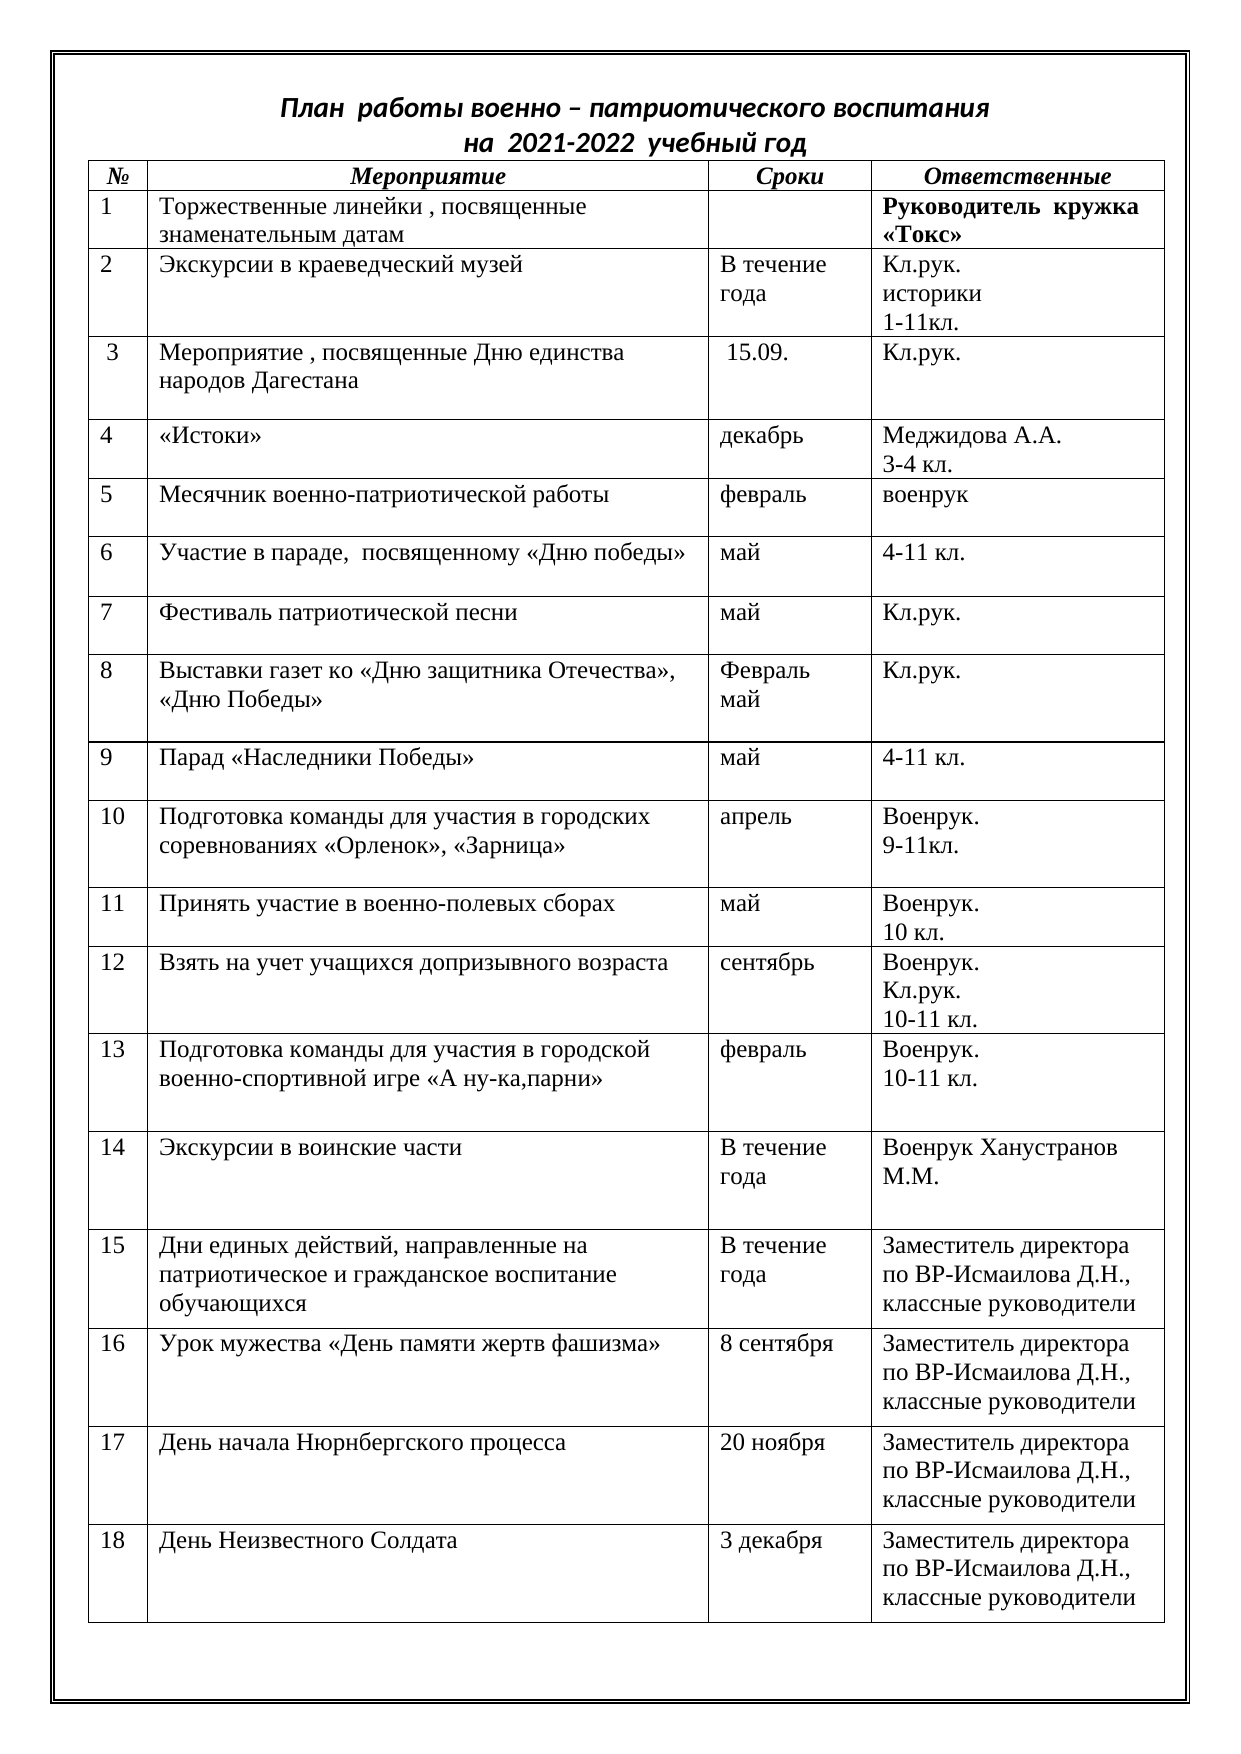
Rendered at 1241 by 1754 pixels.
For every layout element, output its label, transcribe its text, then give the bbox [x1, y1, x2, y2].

table_cell Военрук. Кл.рук. 10-11 кл. [872, 947, 1164, 1033]
table_cell Февраль май [709, 655, 871, 741]
table_cell сентябрь [709, 947, 871, 1033]
table_cell Месячник военно-патриотической работы [148, 479, 708, 536]
table_cell В течение года [709, 1132, 871, 1229]
table_cell В течение года [709, 249, 871, 336]
table_cell 14 [89, 1132, 147, 1229]
table_cell 8 сентября [709, 1329, 871, 1426]
table_cell Дни единых действий, направленные на патриотическое и гражданское воспитание обучающихся [148, 1230, 708, 1327]
table_cell Заместитель директора по ВР-Исмаилова Д.Н., классные руководители [872, 1329, 1164, 1426]
table_cell 2 [89, 249, 147, 336]
table_cell Военрук. 9-11кл. [872, 801, 1164, 887]
table_cell 8 [89, 655, 147, 741]
table_cell Кл.рук. [872, 597, 1164, 654]
table_cell декабрь [709, 420, 871, 478]
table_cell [872, 1427, 1164, 1524]
table_cell 1 [89, 191, 147, 248]
table_header Сроки [709, 161, 871, 190]
table_cell 3 [89, 337, 147, 419]
table_cell май [709, 888, 871, 946]
table_cell 9 [89, 743, 147, 800]
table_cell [872, 1525, 1164, 1622]
table_cell Выставки газет ко «Дню защитника Отечества», «Дню Победы» [148, 655, 708, 741]
table_cell Принять участие в военно-полевых сборах [148, 888, 708, 946]
table_cell Экскурсии в воинские части [148, 1132, 708, 1229]
table_cell Парад «Наследники Победы» [148, 743, 708, 800]
table_cell 5 [89, 479, 147, 536]
table_header Мероприятие [148, 161, 708, 190]
table_cell «Истоки» [148, 420, 708, 478]
table_cell 7 [89, 597, 147, 654]
table_cell Заместитель директора по ВР-Исмаилова Д.Н., классные руководители [872, 1230, 1164, 1327]
table_cell 11 [89, 888, 147, 946]
text на 2021-2022 учебный год [89, 124, 1181, 160]
table_cell Кл.рук. [872, 337, 1164, 419]
table_cell Военрук Ханустранов М.М. [872, 1132, 1164, 1229]
table_cell Урок мужества «День памяти жертв фашизма» [148, 1329, 708, 1426]
table_cell День Неизвестного Солдата [148, 1525, 708, 1622]
table_cell 17 [89, 1427, 147, 1524]
table_cell апрель [709, 801, 871, 887]
table_cell Меджидова А.А. 3-4 кл. [872, 420, 1164, 478]
table_cell [709, 191, 871, 248]
table_cell 3 декабря [709, 1525, 871, 1622]
table_cell День начала Нюрнбергского процесса [148, 1427, 708, 1524]
table_cell военрук [872, 479, 1164, 536]
table_cell 4-11 кл. [872, 537, 1164, 596]
table_cell май [709, 743, 871, 800]
table_cell 13 [89, 1034, 147, 1131]
table_cell Военрук. 10-11 кл. [872, 1034, 1164, 1131]
table_cell Кл.рук. [872, 655, 1164, 741]
text План работы военно – патриотического воспитания [89, 89, 1181, 124]
table_cell 4 [89, 420, 147, 478]
table_cell 18 [89, 1525, 147, 1622]
table_cell Подготовка команды для участия в городских соревнованиях «Орленок», «Зарница» [148, 801, 708, 887]
table_cell февраль [709, 479, 871, 536]
table_cell 12 [89, 947, 147, 1033]
table_cell 6 [89, 537, 147, 596]
table_cell Фестиваль патриотической песни [148, 597, 708, 654]
table_header № [89, 161, 147, 190]
table_cell 15.09. [709, 337, 871, 419]
table_cell 16 [89, 1329, 147, 1426]
table_cell В течение года [709, 1230, 871, 1327]
table_cell февраль [709, 1034, 871, 1131]
table_cell Экскурсии в краеведческий музей [148, 249, 708, 336]
table_header Ответственные [872, 161, 1164, 190]
table_cell Кл.рук. историки 1-11кл. [872, 249, 1164, 336]
table_cell Военрук. 10 кл. [872, 888, 1164, 946]
table_cell Руководитель кружка «Токс» [872, 191, 1164, 248]
table_cell Взять на учет учащихся допризывного возраста [148, 947, 708, 1033]
table_cell 4-11 кл. [872, 743, 1164, 800]
table_cell 20 ноября [709, 1427, 871, 1524]
table_cell май [709, 597, 871, 654]
table_cell 10 [89, 801, 147, 887]
table_cell Мероприятие , посвященные Дню единства народов Дагестана [148, 337, 708, 419]
table_cell Торжественные линейки , посвященные знаменательным датам [148, 191, 708, 248]
table_cell Подготовка команды для участия в городской военно-спортивной игре «А ну-ка,парни» [148, 1034, 708, 1131]
table_cell 15 [89, 1230, 147, 1327]
table_cell май [709, 537, 871, 596]
table_cell Участие в параде, посвященному «Дню победы» [148, 537, 708, 596]
